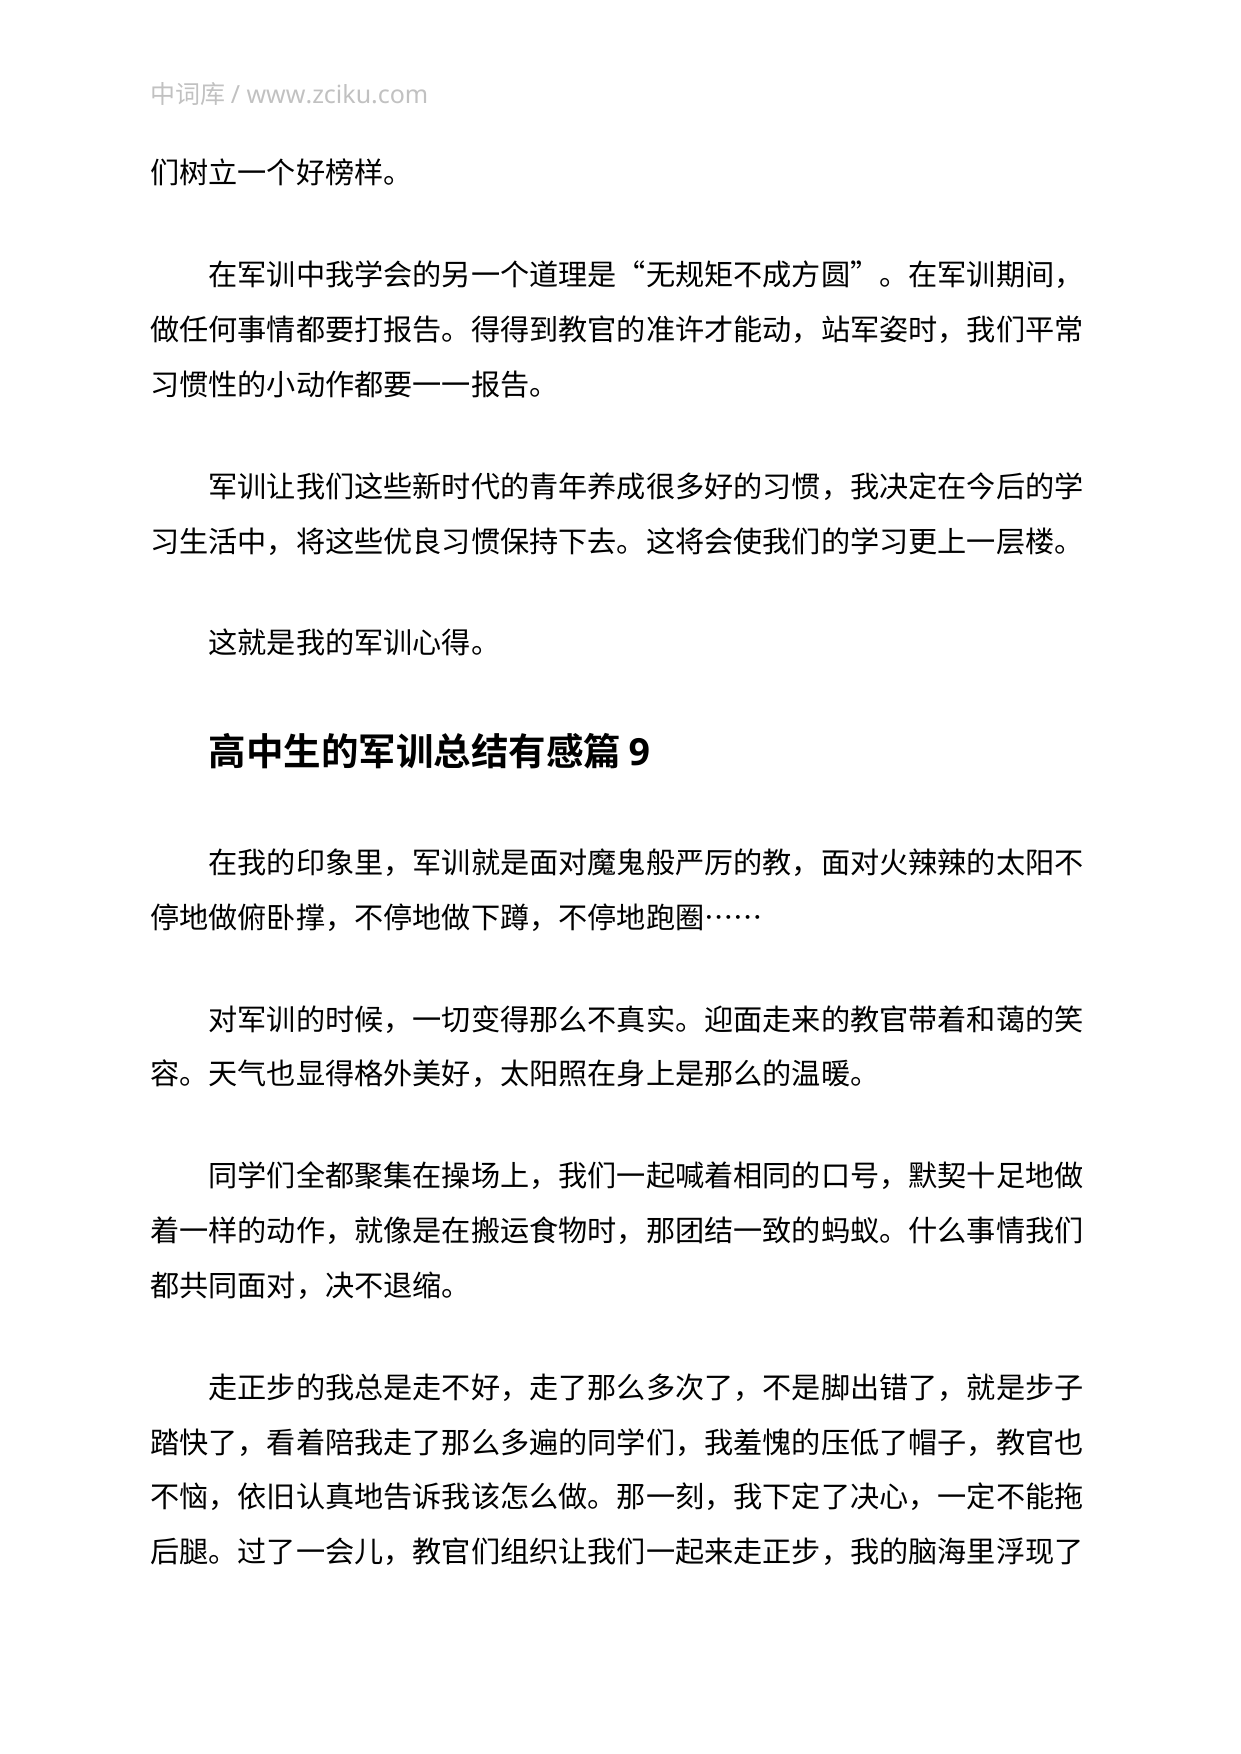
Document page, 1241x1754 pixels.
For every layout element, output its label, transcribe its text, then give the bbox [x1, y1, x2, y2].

text 在我的印象里，军训就是面对魔鬼般严厉的教，面对火辣辣的太阳不停地做俯卧撑，不停地做下蹲，不停地跑圈…… [150, 839, 1090, 937]
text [150, 1364, 1090, 1571]
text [150, 150, 1090, 192]
text 高中生的军训总结有感篇9 [150, 722, 1090, 776]
text 在军训中我学会的另一个道理是“无规矩不成方圆”。在军训期间，做任何事情都要打报告。得得到教官的准许才能动，站军姿时，我们平常习惯性的小动作都要一一报告。 [150, 252, 1090, 404]
text 对军训的时候，一切变得那么不真实。迎面走来的教官带着和蔼的笑容。天气也显得格外美好，太阳照在身上是那么的温暖。 [150, 996, 1090, 1093]
text 同学们全都聚集在操场上，我们一起喊着相同的口号，默契十足地做着一样的动作，就像是在搬运食物时，那团结一致的蚂蚁。什么事情我们都共同面对，决不退缩。 [150, 1153, 1090, 1305]
text 军训让我们这些新时代的青年养成很多好的习惯，我决定在今后的学习生活中，将这些优良习惯保持下去。这将会使我们的学习更上一层楼。 [150, 463, 1090, 561]
text 这就是我的军训心得。 [150, 620, 1090, 662]
